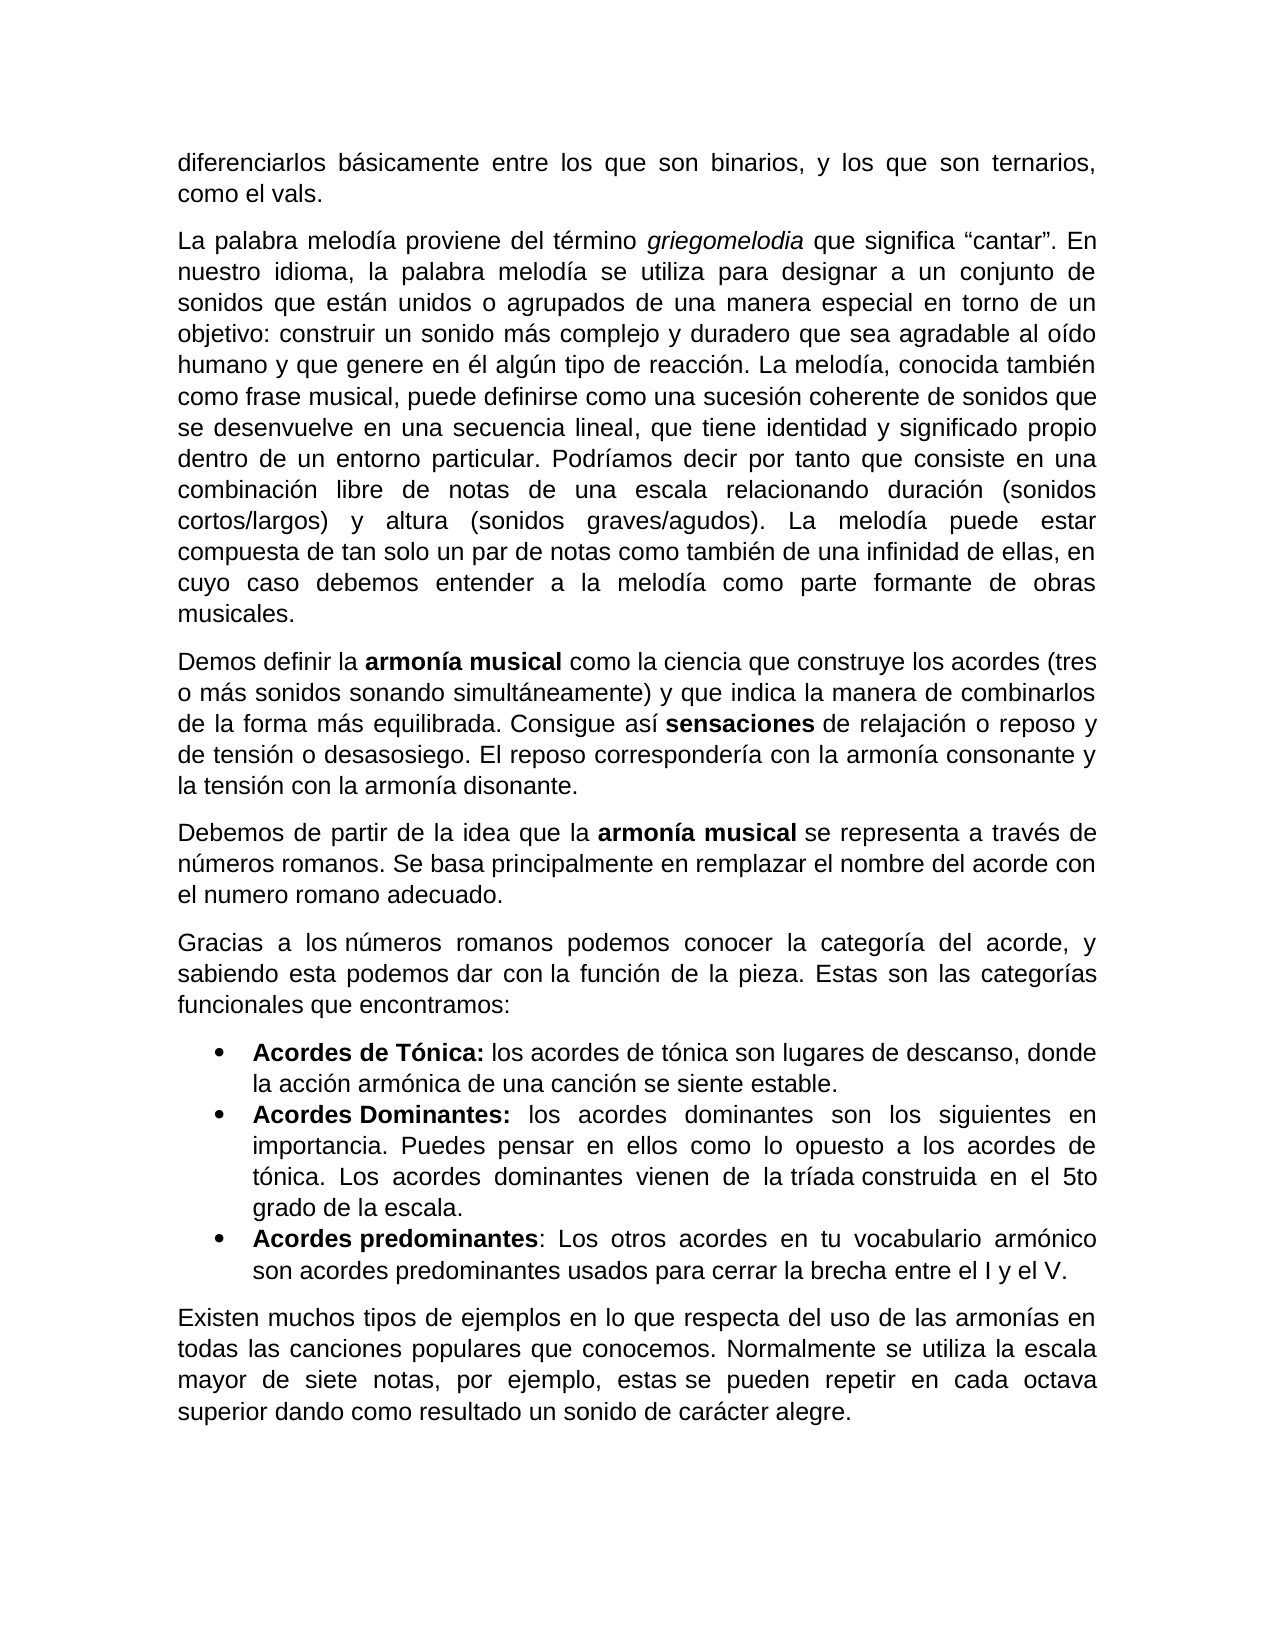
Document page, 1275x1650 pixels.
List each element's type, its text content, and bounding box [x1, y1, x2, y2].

list Acordes predominantes: Los otros acordes en tu vocabulario armónico son acordes predominantes usados para cerrar la brecha entre el I y el V. [215, 1224, 1098, 1284]
text Gracias a los números romanos podemos conocer la categoría del acorde, y sabiendo esta podemos dar con la función de la pieza. Estas son las categorías funcionales que encontramos: [177, 928, 1098, 1019]
text Ritmo: cuando estamos escuchando música, es muy común que marquemos golpes de manera intuitiva con el pie o con la mano, a cada golpe lo llamamos tiempo o pulso, y seria las unidades en que se dividen los diferentes ritmos. El ritmo es el pulso o el tiempo a intervalos constantes y regulares. Hay ritmos rápidos, como el rock and roll, o lentos, como las baladas y podemos diferenciarlos básicamente entre los que son binarios, y los que son ternarios, como el vals. [177, 176, 1098, 207]
list Acordes de Tónica: los acordes de tónica son lugares de descanso, donde la acción armónica de una canción se siente estable. [215, 1038, 1098, 1098]
list Acordes Dominantes: los acordes dominantes son los siguientes en importancia. Puedes pensar en ellos como lo opuesto a los acordes de tónica. Los acordes dominantes vienen de la tríada construida en el 5to grado de la escala. [215, 1100, 1098, 1222]
text Debemos de partir de la idea que la armonía musical se representa a través de números romanos. Se basa principalmente en remplazar el nombre del acorde con el numero romano adecuado. [177, 818, 1098, 909]
text Existen muchos tipos de ejemplos en lo que respecta del uso de las armonías en todas las canciones populares que conocemos. Normalmente se utiliza la escala mayor de siete notas, por ejemplo, estas se pueden repetir en cada octava superior dando como resultado un sonido de carácter alegre. [177, 1303, 1098, 1425]
text Demos definir la armonía musical como la ciencia que construye los acordes (tres o más sonidos sonando simultáneamente) y que indica la manera de combinarlos de la forma más equilibrada. Consigue así sensaciones de relajación o reposo y de tensión o desasosiego. El reposo correspondería con la armonía consonante y la tensión con la armonía disonante. [177, 647, 1098, 799]
